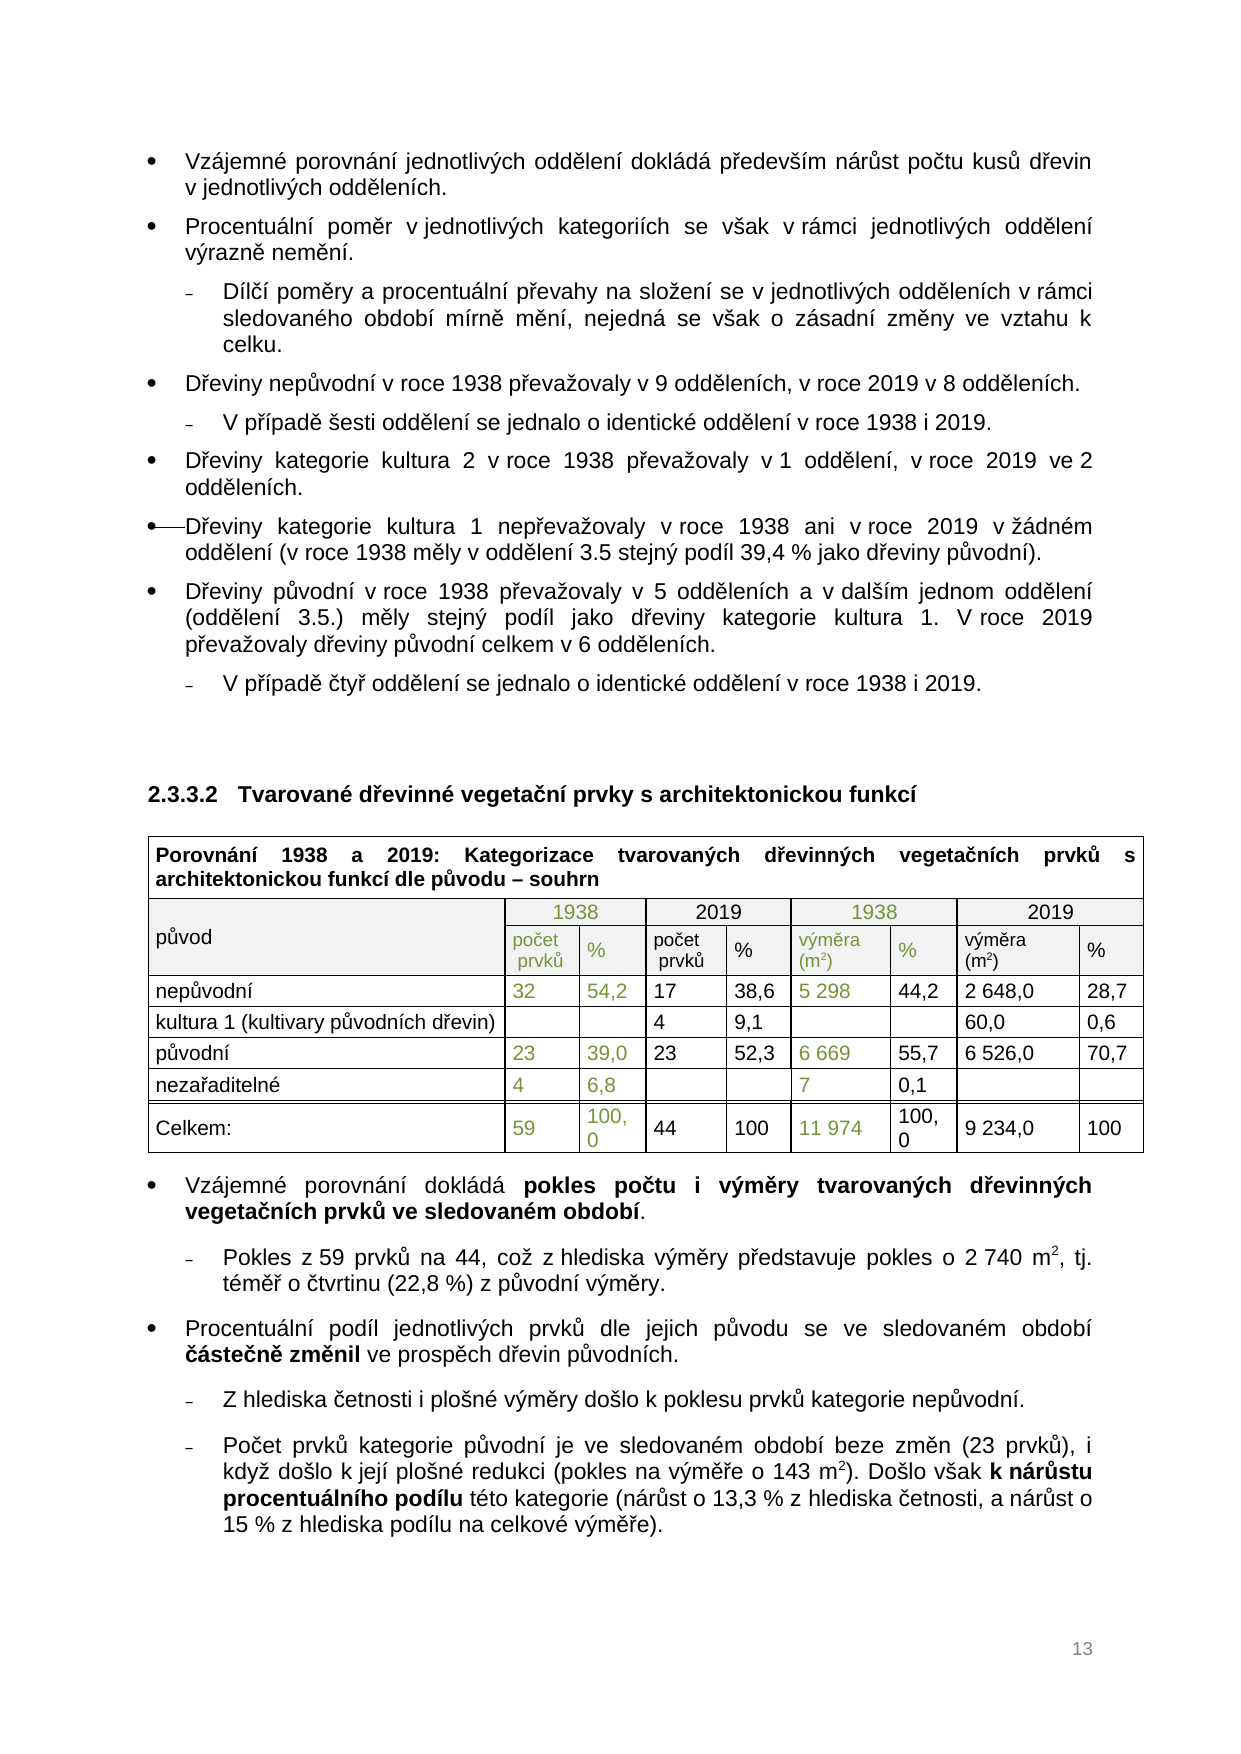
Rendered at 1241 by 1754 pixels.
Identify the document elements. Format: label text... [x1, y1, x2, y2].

table_cell 52,3 [727, 1038, 790, 1068]
table_cell % [891, 926, 956, 974]
table_cell Celkem: [149, 1104, 504, 1152]
table_cell 0,6 [1080, 1007, 1143, 1037]
table_cell 6 526,0 [958, 1038, 1079, 1068]
table_cell 38,6 [727, 976, 790, 1006]
table_cell 2019 [958, 899, 1143, 924]
table_cell 23 [647, 1038, 726, 1068]
table_cell nepůvodní [149, 976, 504, 1006]
list Procentuální poměr v jednotlivých kategoriích se však v rámci jednotlivých oddělení výrazně nemění. [148, 213, 1093, 266]
table_cell 60,0 [958, 1007, 1079, 1037]
table_cell 9,1 [727, 1007, 790, 1037]
list Vzájemné porovnání dokládá pokles počtu i výměry tvarovaných dřevinných vegetačních prvků ve sledovaném období. [148, 1172, 1093, 1225]
table_cell % [1080, 926, 1143, 974]
table_cell [506, 1007, 579, 1037]
table_cell 23 [506, 1038, 579, 1068]
table_cell 100 [1080, 1104, 1143, 1152]
table_cell 1938 [506, 899, 645, 924]
list Procentuální podíl jednotlivých prvků dle jejich původu se ve sledovaném období částečně změnil ve prospěch dřevin původních. [148, 1315, 1093, 1368]
table_cell % [727, 926, 790, 974]
table_cell 54,2 [580, 976, 645, 1006]
table_cell 59 [506, 1104, 579, 1152]
table_cell 6 669 [792, 1038, 890, 1068]
table_cell [727, 1069, 791, 1099]
table_cell 70,7 [1080, 1038, 1143, 1068]
table_cell 2 648,0 [958, 976, 1079, 1006]
list Tvarované dřevinné vegetační prvky s architektonickou funkcí [148, 781, 1093, 808]
table_cell 5 298 [792, 976, 890, 1006]
list Dřeviny nepůvodní v roce 1938 převažovaly v 9 odděleních, v roce 2019 v 8 odděleních. [148, 370, 1093, 396]
list Vzájemné porovnání jednotlivých oddělení dokládá především nárůst počtu kusů dřevin v jednotlivých odděleních. [148, 148, 1093, 200]
table_cell 39,0 [580, 1038, 645, 1068]
table_cell kultura 1 (kultivary původních dřevin) [149, 1007, 504, 1037]
list Dílčí poměry a procentuální převahy na složení se v jednotlivých odděleních v rámci sledovaného období mírně mění, nejedná se však o zásadní změny ve vztahu k celku. [185, 278, 1093, 357]
list Dřeviny kategorie kultura 1 nepřevažovaly v roce 1938 ani v roce 2019 v žádném oddělení (v roce 1938 měly v oddělení 3.5 stejný podíl 39,4 % jako dřeviny původní). [148, 513, 1093, 565]
table_cell 100,0 [580, 1104, 645, 1152]
list Počet prvků kategorie původní je ve sledovaném období beze změn (23 prvků), i když došlo k její plošné redukci (pokles na výměře o 143 m2). Došlo však k nárůstu procentuálního podílu této kategorie (nárůst o 13,3 % z hlediska četnosti, a nárůst o 15 % z hlediska podílu na celkové výměře). [185, 1432, 1093, 1537]
table_cell 7 [792, 1069, 890, 1099]
table_cell 17 [647, 976, 726, 1006]
list Pokles z 59 prvků na 44, což z hlediska výměry představuje pokles o 2 740 m2, tj. téměř o čtvrtinu (22,8 %) z původní výměry. [185, 1243, 1093, 1296]
table_cell 44 [647, 1104, 726, 1152]
table_cell [891, 1007, 956, 1037]
table_cell 44,2 [891, 976, 956, 1006]
table_cell 6,8 [580, 1069, 645, 1099]
table_cell 9 234,0 [958, 1104, 1079, 1152]
list Dřeviny původní v roce 1938 převažovaly v 5 odděleních a v dalším jednom oddělení (oddělení 3.5.) měly stejný podíl jako dřeviny kategorie kultura 1. V roce 2019 převažovaly dřeviny původní celkem v 6 odděleních. [148, 578, 1093, 657]
table_cell původ [149, 899, 504, 974]
table_cell 1938 [792, 899, 956, 924]
table_cell původní [149, 1038, 504, 1068]
table_cell [647, 1069, 726, 1099]
table_cell 28,7 [1080, 976, 1143, 1006]
list Dřeviny kategorie kultura 2 v roce 1938 převažovaly v 1 oddělení, v roce 2019 ve 2 odděleních. [148, 447, 1093, 500]
table_cell 100,0 [891, 1104, 956, 1152]
table_cell počet prvků [647, 926, 726, 974]
table_cell % [580, 926, 645, 974]
table_cell [958, 1069, 1079, 1099]
table_cell výměra (m2) [792, 926, 890, 974]
table_cell 2019 [647, 899, 790, 924]
table_cell 55,7 [891, 1038, 956, 1068]
table_cell 4 [647, 1007, 726, 1037]
table_cell počet prvků [506, 926, 579, 974]
table_cell výměra (m2) [958, 926, 1079, 974]
table_cell 32 [506, 976, 579, 1006]
table_cell [1080, 1069, 1143, 1099]
list V případě šesti oddělení se jednalo o identické oddělení v roce 1938 i 2019. [185, 408, 1093, 435]
table_cell nezařaditelné [149, 1069, 504, 1099]
table_cell 4 [506, 1069, 579, 1099]
table_cell 100 [727, 1104, 790, 1152]
table_header Porovnání 1938 a 2019: Kategorizace tvarovaných dřevinných vegetačních prvků s architektonickou funkcí dle původu – souhrn [149, 837, 1143, 898]
list Z hlediska četnosti i plošné výměry došlo k poklesu prvků kategorie nepůvodní. [185, 1386, 1093, 1413]
table_cell 0,1 [891, 1069, 956, 1099]
list V případě čtyř oddělení se jednalo o identické oddělení v roce 1938 i 2019. [185, 669, 1093, 696]
table_cell 11 974 [792, 1104, 890, 1152]
table_cell [792, 1007, 890, 1037]
table_cell [580, 1007, 645, 1037]
